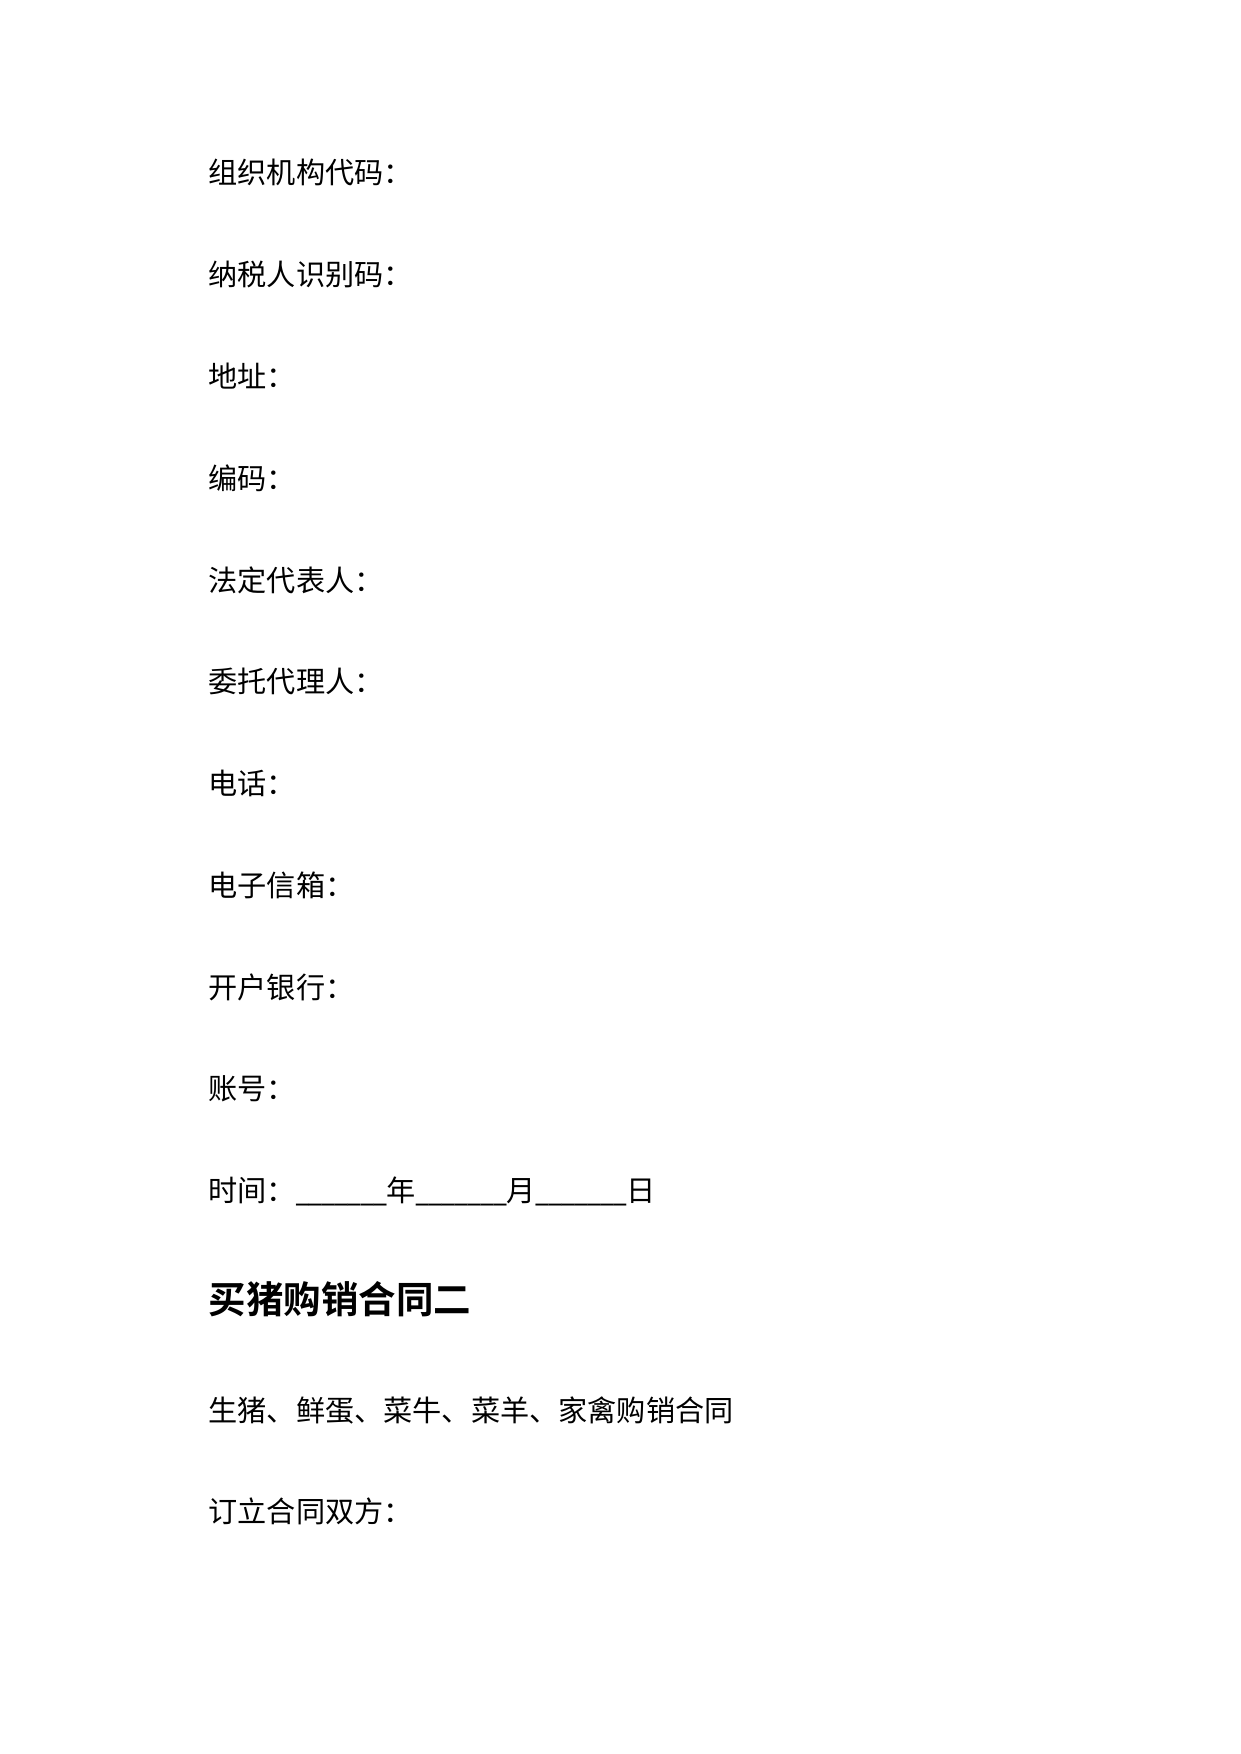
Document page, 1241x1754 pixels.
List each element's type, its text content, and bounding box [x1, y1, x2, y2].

text 法定代表人： [150, 557, 1090, 599]
text 开户银行： [150, 964, 1090, 1006]
text 订立合同双方： [150, 1489, 1090, 1531]
text 电话： [150, 761, 1090, 803]
text 地址： [150, 353, 1090, 396]
text 组织机构代码： [150, 150, 1090, 192]
text 编码： [150, 455, 1090, 498]
text 电子信箱： [150, 862, 1090, 905]
text 生猪、鲜蛋、菜牛、菜羊、家禽购销合同 [150, 1387, 1090, 1429]
text 买猪购销合同二 [150, 1270, 1090, 1324]
text 时间：_______年_______月_______日 [150, 1168, 1090, 1210]
text 账号： [150, 1066, 1090, 1108]
text 纳税人识别码： [150, 252, 1090, 294]
text 委托代理人： [150, 659, 1090, 701]
